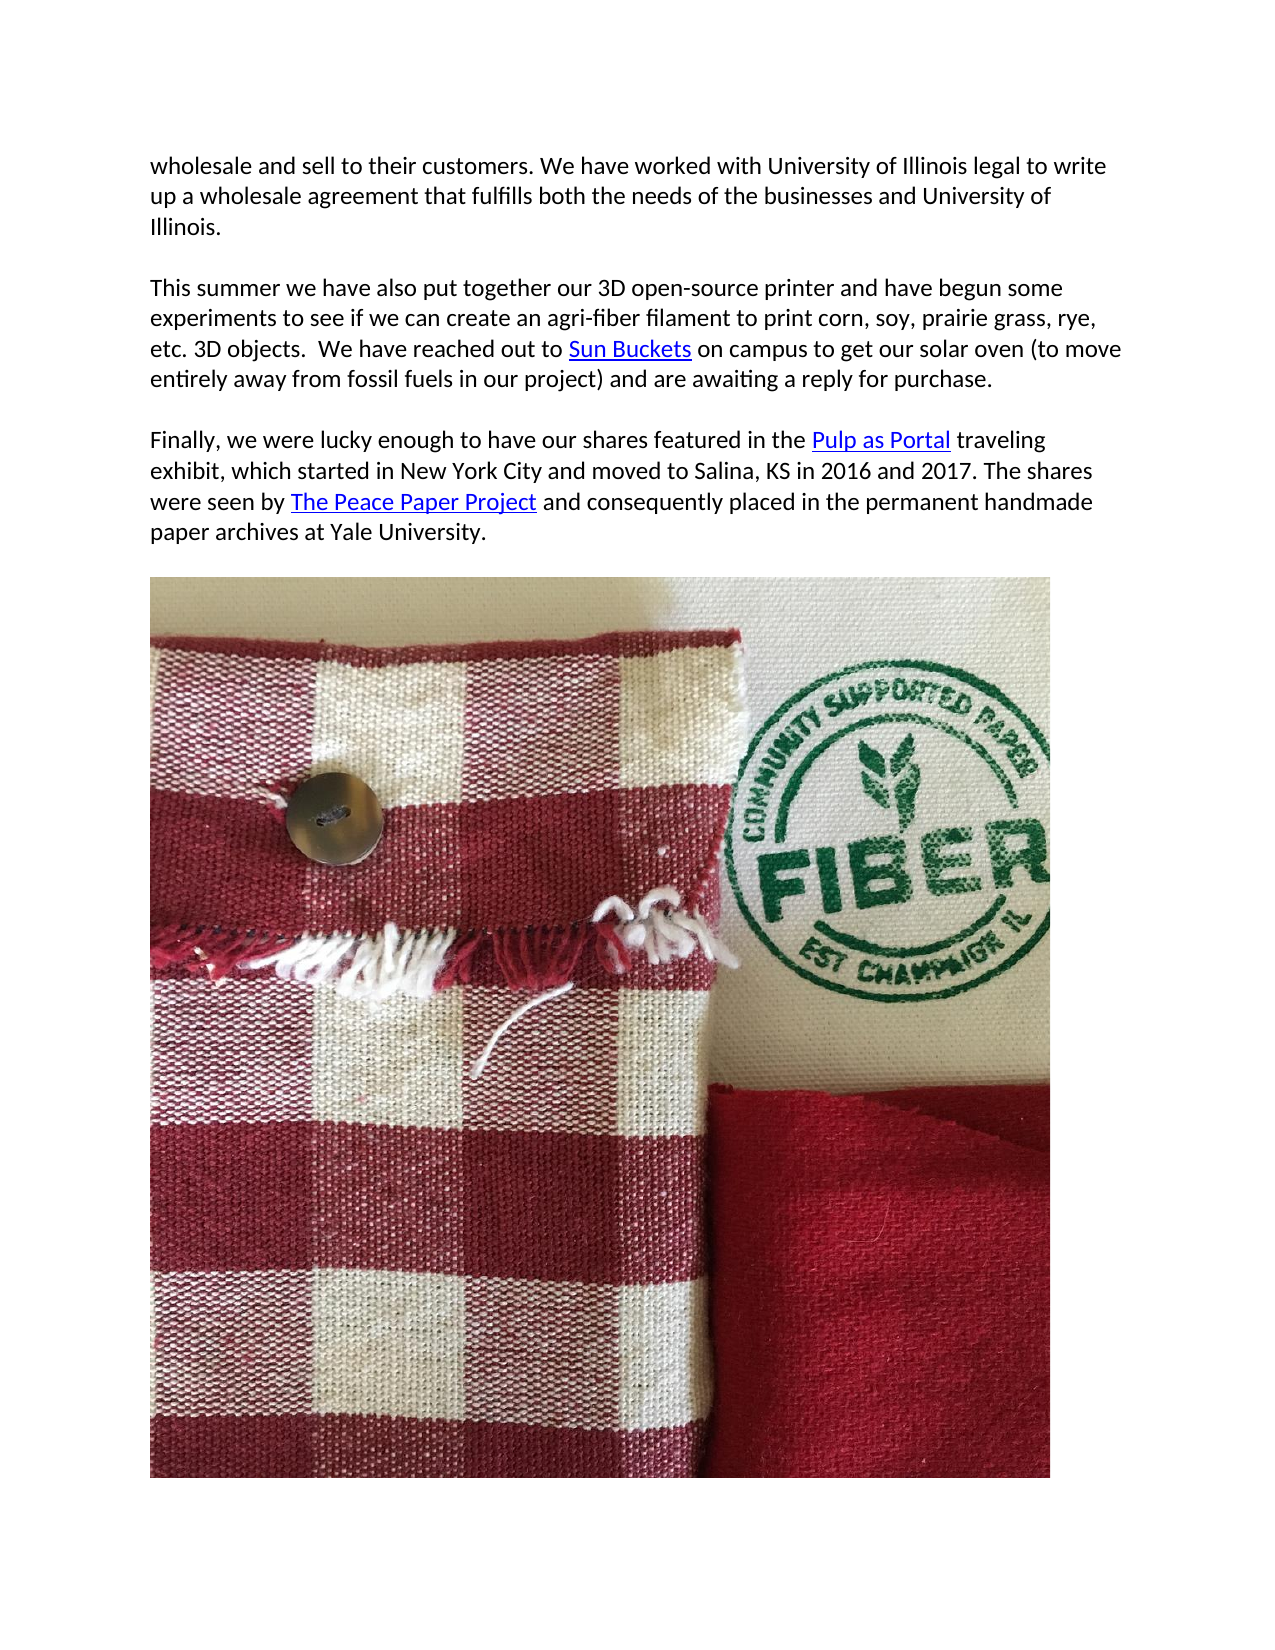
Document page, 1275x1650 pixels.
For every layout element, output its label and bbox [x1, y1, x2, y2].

picture [150, 577, 1050, 1478]
